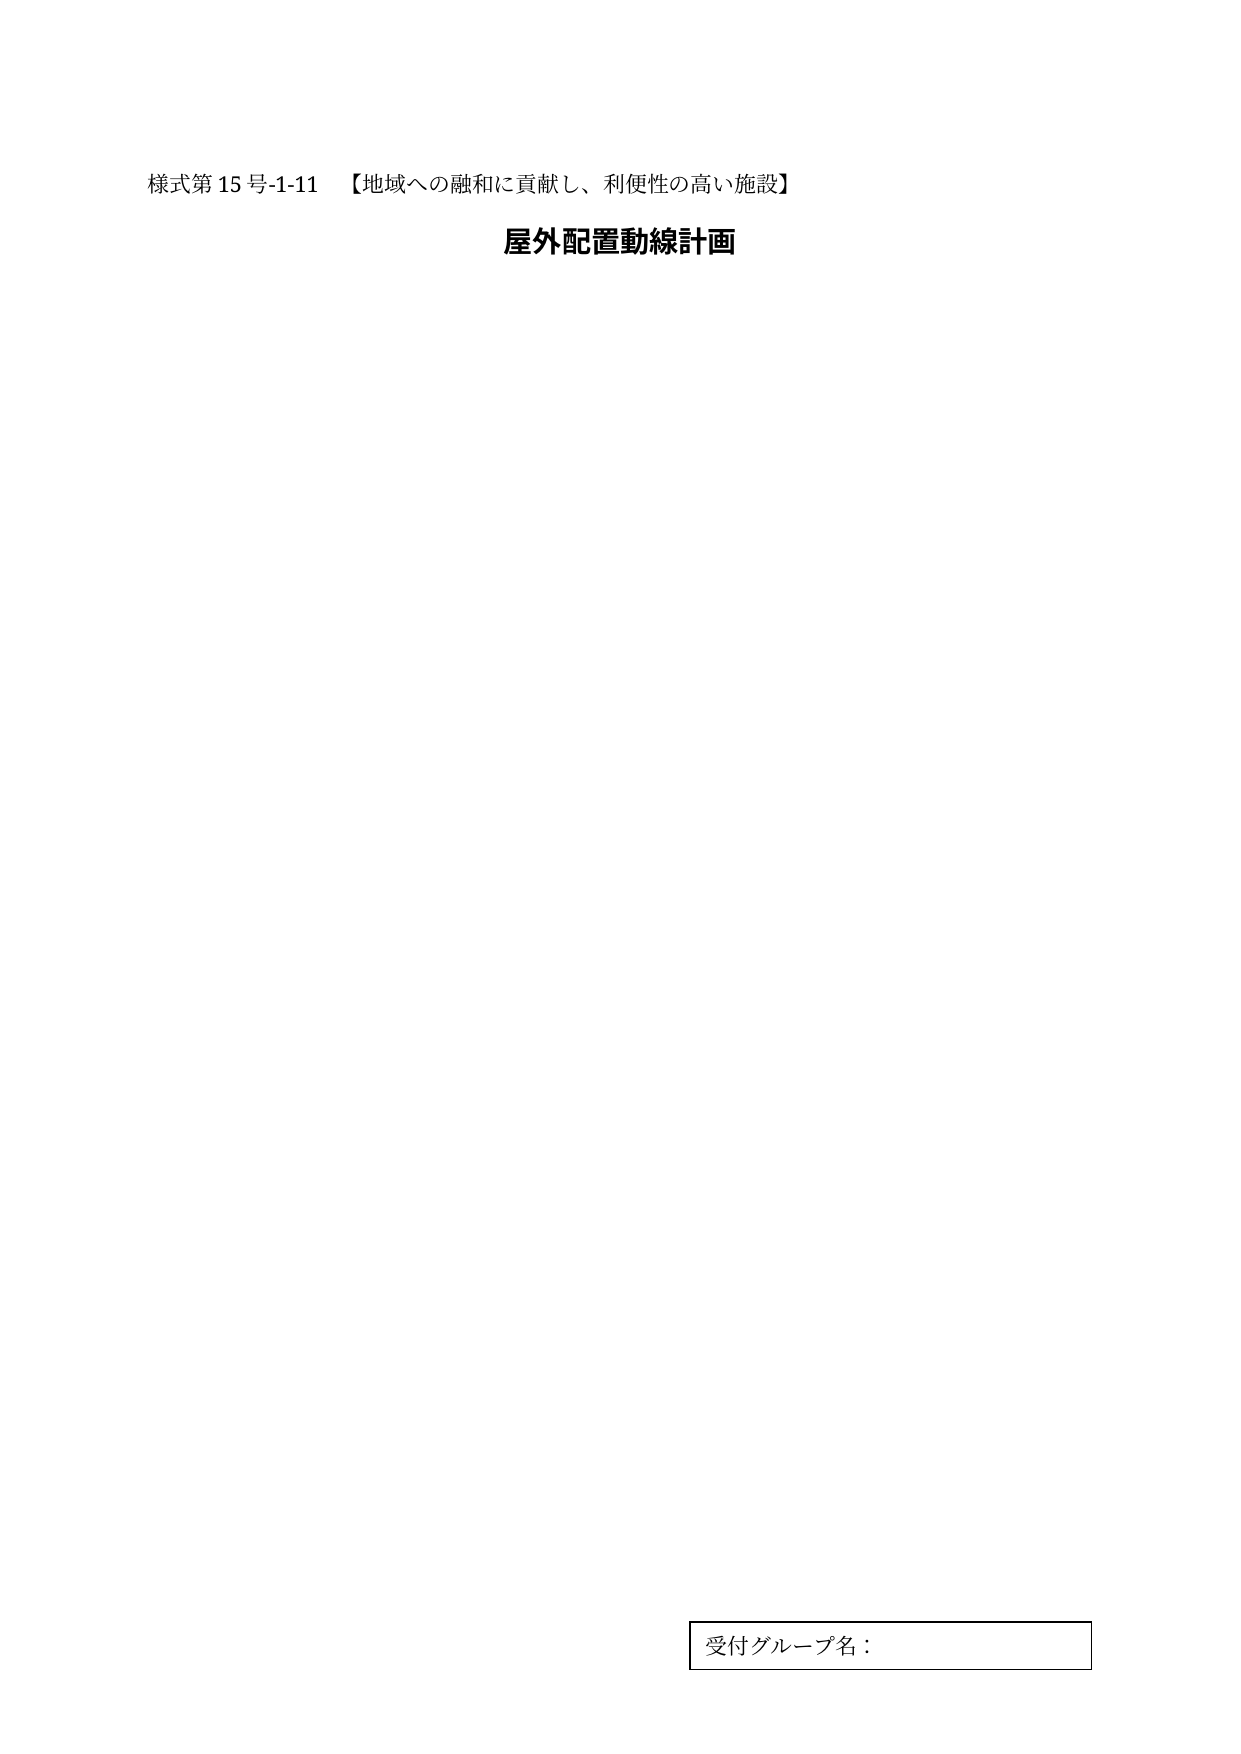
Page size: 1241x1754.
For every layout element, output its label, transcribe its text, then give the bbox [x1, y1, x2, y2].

text 様式第15号-1-11 【地域への融和に貢献し、利便性の高い施設】 [148, 164, 1092, 202]
text 屋外配置動線計画 [148, 202, 1092, 277]
